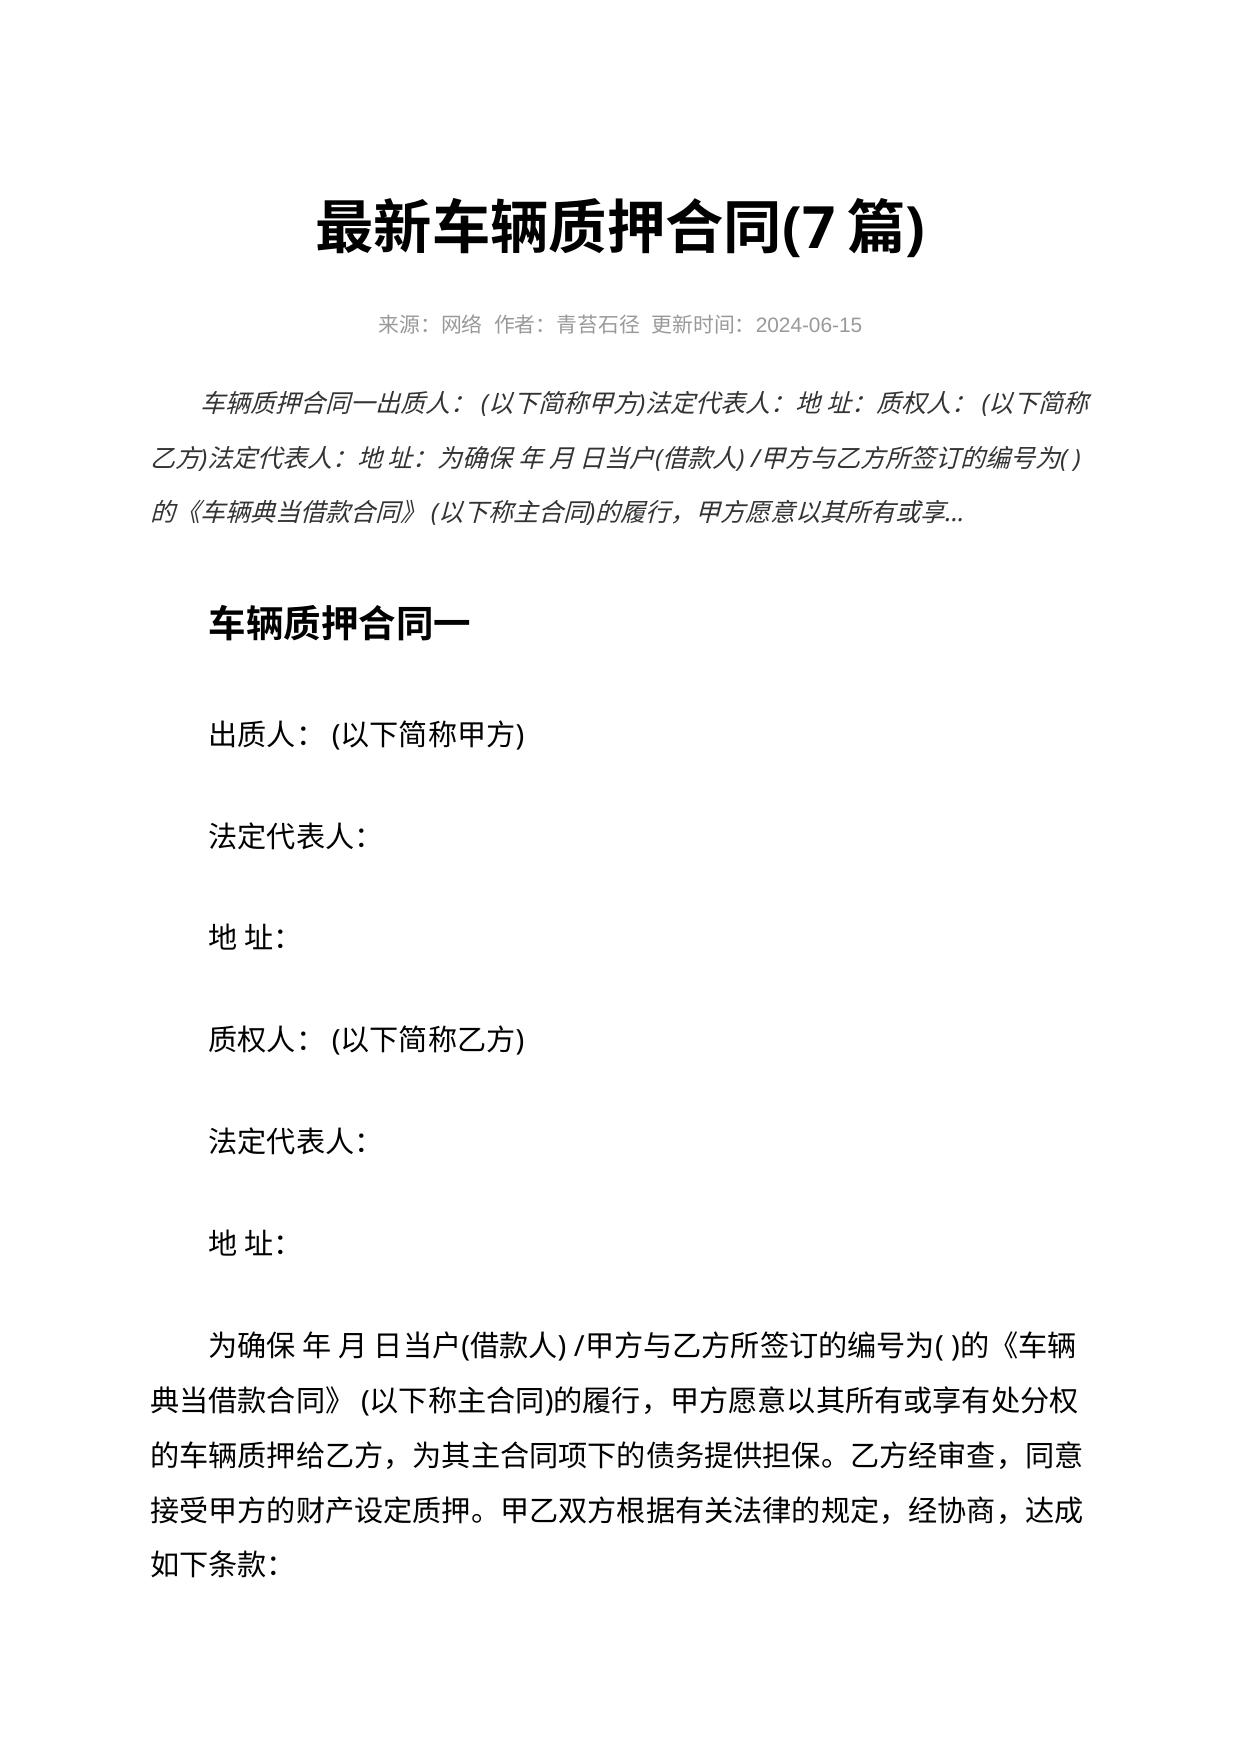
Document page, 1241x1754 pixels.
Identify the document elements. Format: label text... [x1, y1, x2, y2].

text 车辆质押合同一出质人： (以下简称甲方)法定代表人：地 址：质权人： (以下简称乙方)法定代表人：地 址：为确保 年 月 日当户(借款人) /甲方与乙方所签订的编号为( )的《车辆典当借款合同》 (以下称主合同)的履行，甲方愿意以其所有或享... [150, 384, 1090, 529]
text 法定代表人： [150, 1119, 1090, 1161]
text 出质人： (以下简称甲方) [150, 711, 1090, 753]
text 为确保 年 月 日当户(借款人) /甲方与乙方所签订的编号为( )的《车辆典当借款合同》 (以下称主合同)的履行，甲方愿意以其所有或享有处分权的车辆质押给乙方，为其主合同项下的债务提供担保。乙方经审查，同意接受甲方的财产设定质押。甲乙双方根据有关法律的规定，经协商，达成如下条款： [150, 1322, 1090, 1584]
text 法定代表人： [150, 813, 1090, 855]
text 地 址： [150, 1220, 1090, 1263]
text 质权人： (以下简称乙方) [150, 1017, 1090, 1059]
subtitle 最新车辆质押合同(7篇) [150, 181, 1090, 266]
text 来源：网络 作者：青苔石径 更新时间：2024-06-15 [150, 313, 1090, 337]
text 车辆质押合同一 [150, 594, 1090, 648]
text 地 址： [150, 915, 1090, 957]
